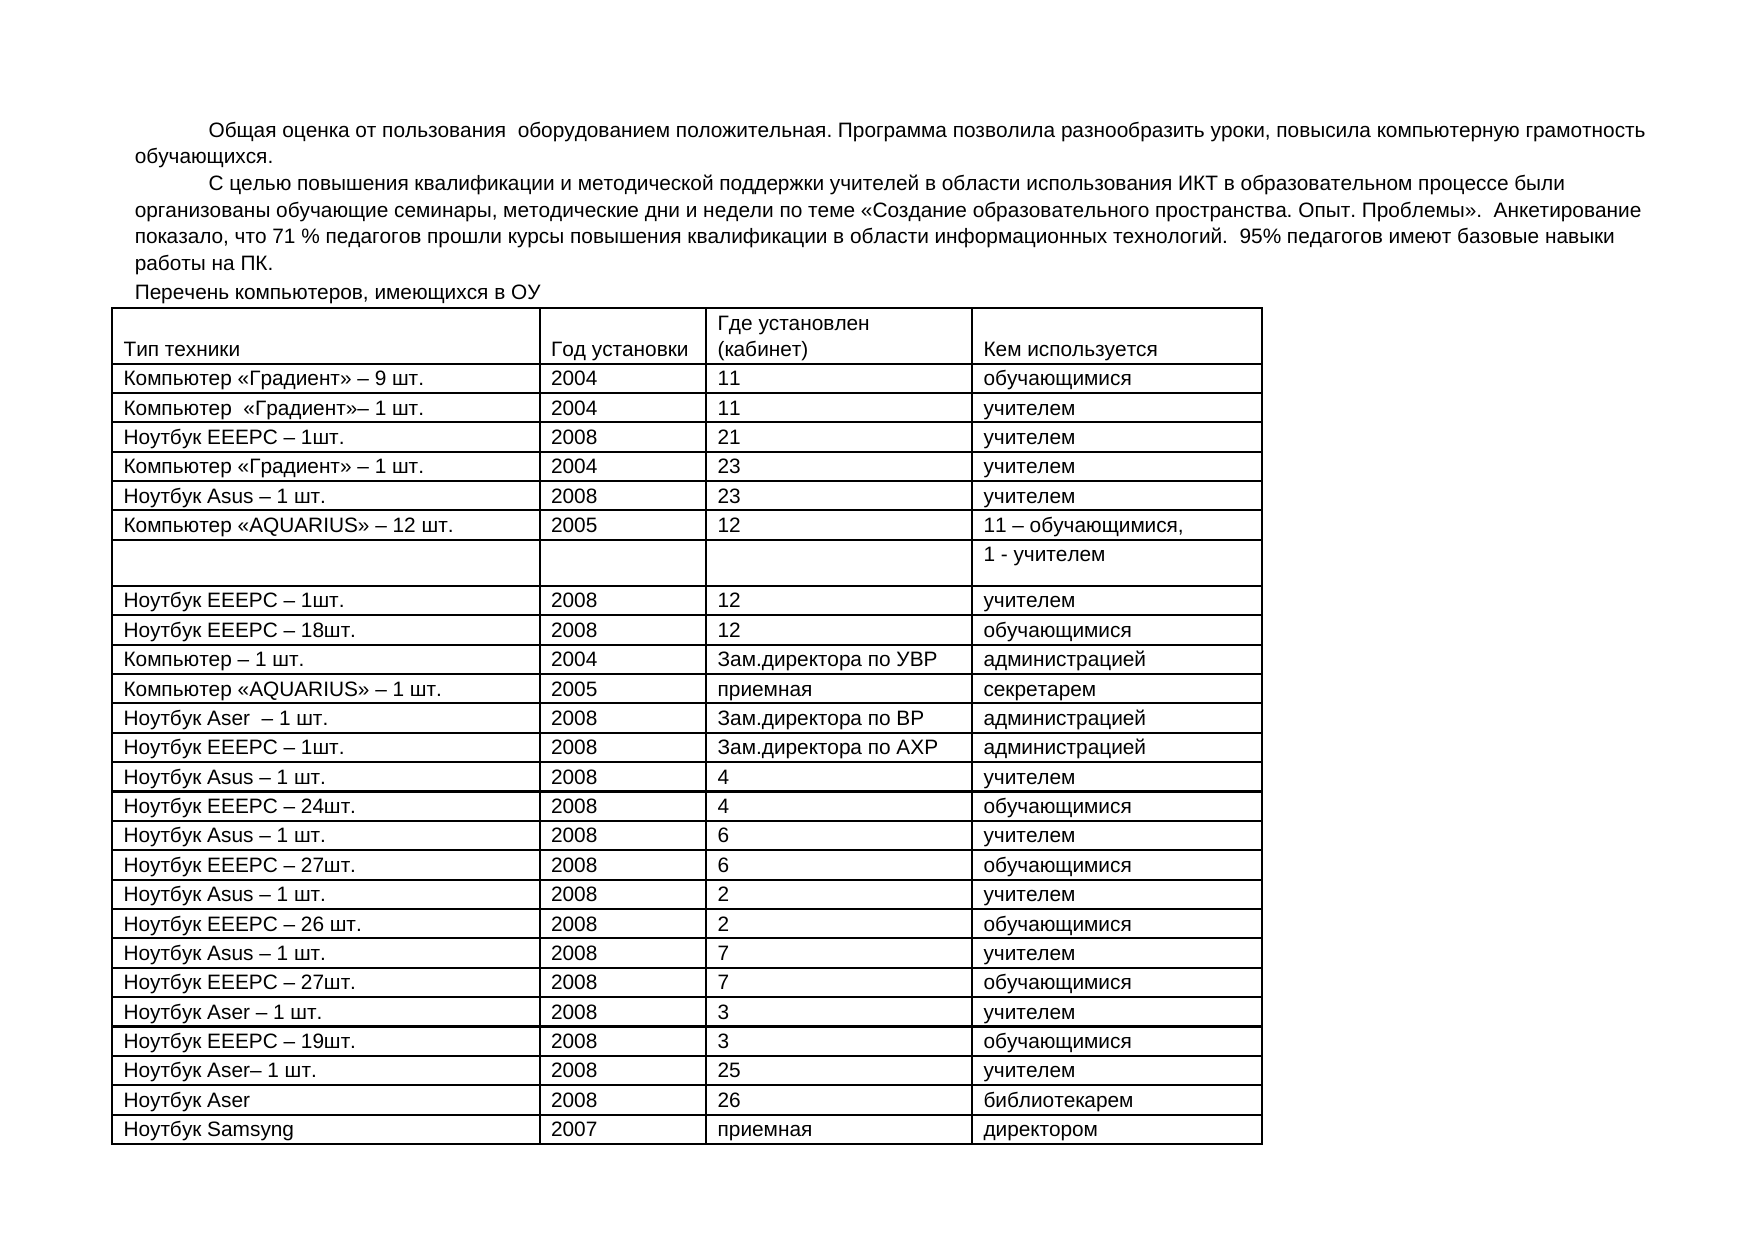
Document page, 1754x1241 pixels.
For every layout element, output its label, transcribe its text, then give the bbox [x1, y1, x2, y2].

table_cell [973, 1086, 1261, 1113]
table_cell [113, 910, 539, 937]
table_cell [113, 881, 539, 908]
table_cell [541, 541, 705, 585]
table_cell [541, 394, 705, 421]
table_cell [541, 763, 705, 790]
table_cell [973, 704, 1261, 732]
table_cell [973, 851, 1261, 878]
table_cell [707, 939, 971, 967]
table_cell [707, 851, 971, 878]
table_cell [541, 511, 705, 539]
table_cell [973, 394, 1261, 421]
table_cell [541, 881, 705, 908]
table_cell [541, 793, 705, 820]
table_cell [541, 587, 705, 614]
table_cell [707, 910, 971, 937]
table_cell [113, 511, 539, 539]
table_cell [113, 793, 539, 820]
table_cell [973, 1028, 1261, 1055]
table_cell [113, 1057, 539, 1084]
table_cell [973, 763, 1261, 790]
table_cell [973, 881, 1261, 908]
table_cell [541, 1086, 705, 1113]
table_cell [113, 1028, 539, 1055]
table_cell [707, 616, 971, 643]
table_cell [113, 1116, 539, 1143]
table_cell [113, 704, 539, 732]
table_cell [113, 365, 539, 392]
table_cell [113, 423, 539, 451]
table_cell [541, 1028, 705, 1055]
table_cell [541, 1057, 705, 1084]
text Общая оценка от пользования оборудованием положительная. Программа позволила разнообразить уроки, повысила компьютерную грамотность обучающихся. [134, 117, 1669, 168]
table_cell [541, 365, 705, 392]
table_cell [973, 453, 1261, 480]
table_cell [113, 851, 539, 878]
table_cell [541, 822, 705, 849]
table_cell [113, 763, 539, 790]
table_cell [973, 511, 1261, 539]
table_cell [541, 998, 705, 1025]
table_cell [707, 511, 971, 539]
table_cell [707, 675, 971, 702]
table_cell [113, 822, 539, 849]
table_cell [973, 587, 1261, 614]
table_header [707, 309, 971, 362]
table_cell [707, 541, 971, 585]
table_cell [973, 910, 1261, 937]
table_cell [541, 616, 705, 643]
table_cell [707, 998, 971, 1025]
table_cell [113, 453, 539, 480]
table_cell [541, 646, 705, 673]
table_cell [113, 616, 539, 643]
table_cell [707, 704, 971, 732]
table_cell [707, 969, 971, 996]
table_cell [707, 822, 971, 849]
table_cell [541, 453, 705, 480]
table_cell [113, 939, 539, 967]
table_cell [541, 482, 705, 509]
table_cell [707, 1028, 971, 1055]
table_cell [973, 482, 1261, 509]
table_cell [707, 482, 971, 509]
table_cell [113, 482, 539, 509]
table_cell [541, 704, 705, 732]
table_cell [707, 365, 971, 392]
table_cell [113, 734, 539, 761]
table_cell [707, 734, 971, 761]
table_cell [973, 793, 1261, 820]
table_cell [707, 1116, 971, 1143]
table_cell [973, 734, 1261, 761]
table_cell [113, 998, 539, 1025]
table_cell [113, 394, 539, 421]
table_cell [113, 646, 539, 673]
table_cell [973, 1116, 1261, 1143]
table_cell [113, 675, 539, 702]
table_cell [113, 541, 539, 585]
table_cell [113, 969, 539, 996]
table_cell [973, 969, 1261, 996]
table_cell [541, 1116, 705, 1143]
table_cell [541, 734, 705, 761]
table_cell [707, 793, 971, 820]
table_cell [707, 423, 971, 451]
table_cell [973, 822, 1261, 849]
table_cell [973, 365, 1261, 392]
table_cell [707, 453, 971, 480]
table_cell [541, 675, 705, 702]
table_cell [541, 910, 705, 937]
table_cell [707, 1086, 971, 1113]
text Перечень компьютеров, имеющихся в ОУ [134, 280, 1669, 304]
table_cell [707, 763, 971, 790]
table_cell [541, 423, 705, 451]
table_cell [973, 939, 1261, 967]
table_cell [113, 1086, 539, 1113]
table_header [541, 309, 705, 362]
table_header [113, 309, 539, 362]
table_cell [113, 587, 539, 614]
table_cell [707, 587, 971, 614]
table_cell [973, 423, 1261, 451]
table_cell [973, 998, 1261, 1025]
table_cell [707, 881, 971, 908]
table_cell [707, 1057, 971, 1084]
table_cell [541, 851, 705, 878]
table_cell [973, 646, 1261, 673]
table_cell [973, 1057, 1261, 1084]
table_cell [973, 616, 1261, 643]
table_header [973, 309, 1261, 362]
text С целью повышения квалификации и методической поддержки учителей в области использования ИКТ в образовательном процессе были организованы обучающие семинары, методические дни и недели по теме «Создание образовательного пространства. Опыт. Проблемы». Анкетирование показало, что 71 % педагогов прошли курсы повышения квалификации в области информационных технологий. 95% педагогов имеют базовые навыки работы на ПК. [134, 171, 1669, 275]
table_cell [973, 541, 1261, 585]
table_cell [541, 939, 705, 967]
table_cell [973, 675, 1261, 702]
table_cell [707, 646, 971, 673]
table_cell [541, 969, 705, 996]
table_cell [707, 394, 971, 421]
